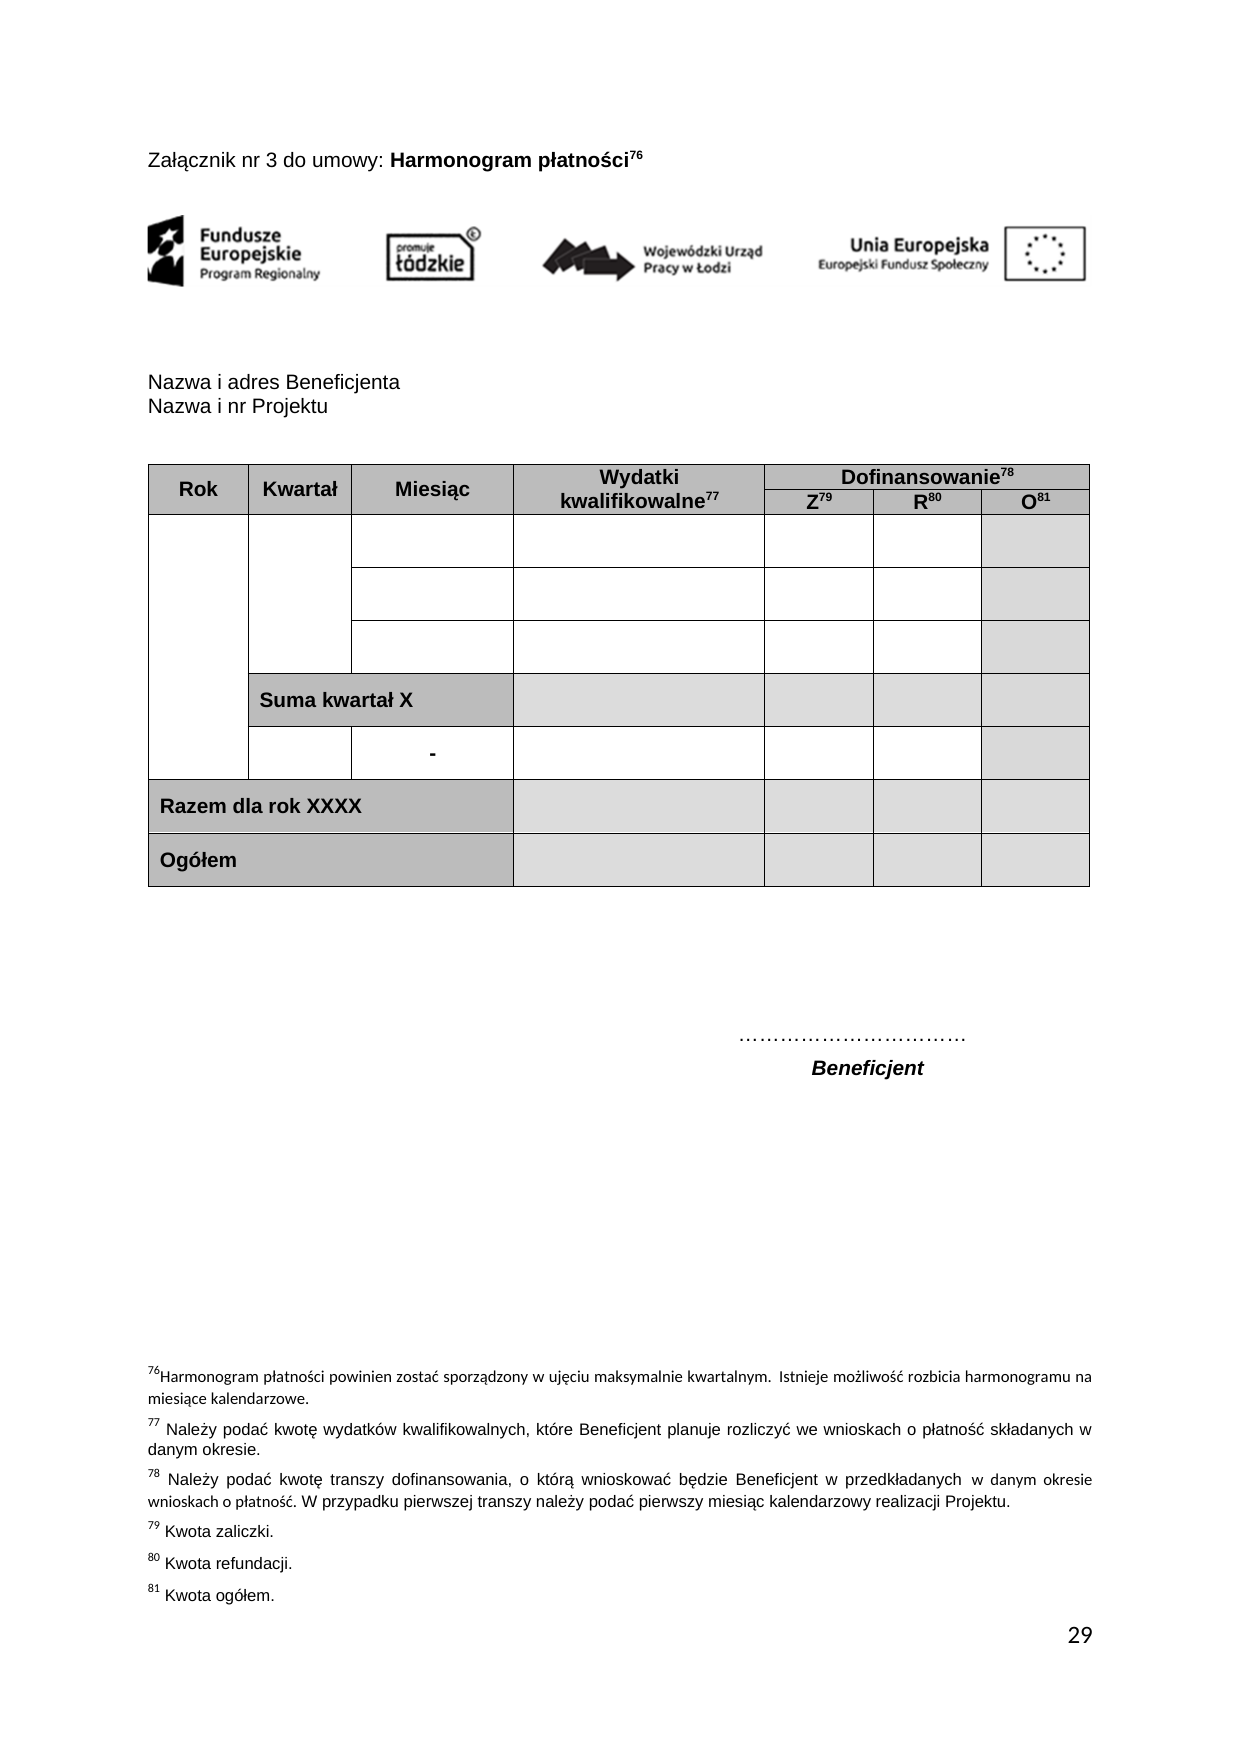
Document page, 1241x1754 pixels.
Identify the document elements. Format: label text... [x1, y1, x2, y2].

table_cell [352, 621, 513, 673]
table_cell Suma kwartał X [249, 674, 513, 726]
table_cell Ogółem [149, 834, 513, 886]
table_cell R [874, 490, 981, 514]
table_cell [765, 568, 873, 620]
table_cell [352, 568, 513, 620]
table_cell [982, 568, 1089, 620]
table_cell [514, 727, 764, 779]
table_cell [982, 515, 1089, 567]
table_cell [765, 727, 873, 779]
table_cell [874, 834, 981, 886]
table_cell [149, 515, 248, 779]
table_cell Razem dla rok XXXX [149, 780, 513, 832]
text …………………………… [148, 1022, 1092, 1046]
table_cell [874, 568, 981, 620]
table_cell [874, 674, 981, 726]
table_cell [514, 515, 764, 567]
table_cell [874, 621, 981, 673]
table_cell [982, 621, 1089, 673]
table_header Wydatki kwalifikowalne [514, 465, 764, 514]
table_cell [982, 727, 1089, 779]
table_cell [249, 727, 351, 779]
table_cell [982, 780, 1089, 832]
table_cell [982, 674, 1089, 726]
table_header Dofinansowanie [765, 465, 1089, 489]
table_cell [765, 674, 873, 726]
table_cell [765, 515, 873, 567]
table_header Miesiąc [352, 465, 513, 514]
table_cell [514, 780, 764, 832]
picture [147, 215, 1093, 288]
text Nazwa i nr Projektu [148, 393, 1092, 417]
table_cell [765, 780, 873, 832]
text Nazwa i adres Beneficjenta [148, 369, 1092, 393]
table_header Rok [149, 465, 248, 514]
table_cell [249, 515, 351, 673]
table_cell [765, 621, 873, 673]
table_cell [765, 834, 873, 886]
text Beneficjent [148, 1055, 1092, 1079]
table_cell - [352, 727, 513, 779]
table_cell [514, 568, 764, 620]
table_cell [874, 780, 981, 832]
table_cell [514, 674, 764, 726]
text Załącznik nr 3 do umowy: Harmonogram płatności [148, 148, 1092, 172]
table_cell [874, 515, 981, 567]
table_cell [514, 621, 764, 673]
table_cell Z [765, 490, 873, 514]
table_header Kwartał [249, 465, 351, 514]
table_cell [874, 727, 981, 779]
table_cell [982, 834, 1089, 886]
table_cell [352, 515, 513, 567]
table_cell O [982, 490, 1089, 514]
table_cell [514, 834, 764, 886]
